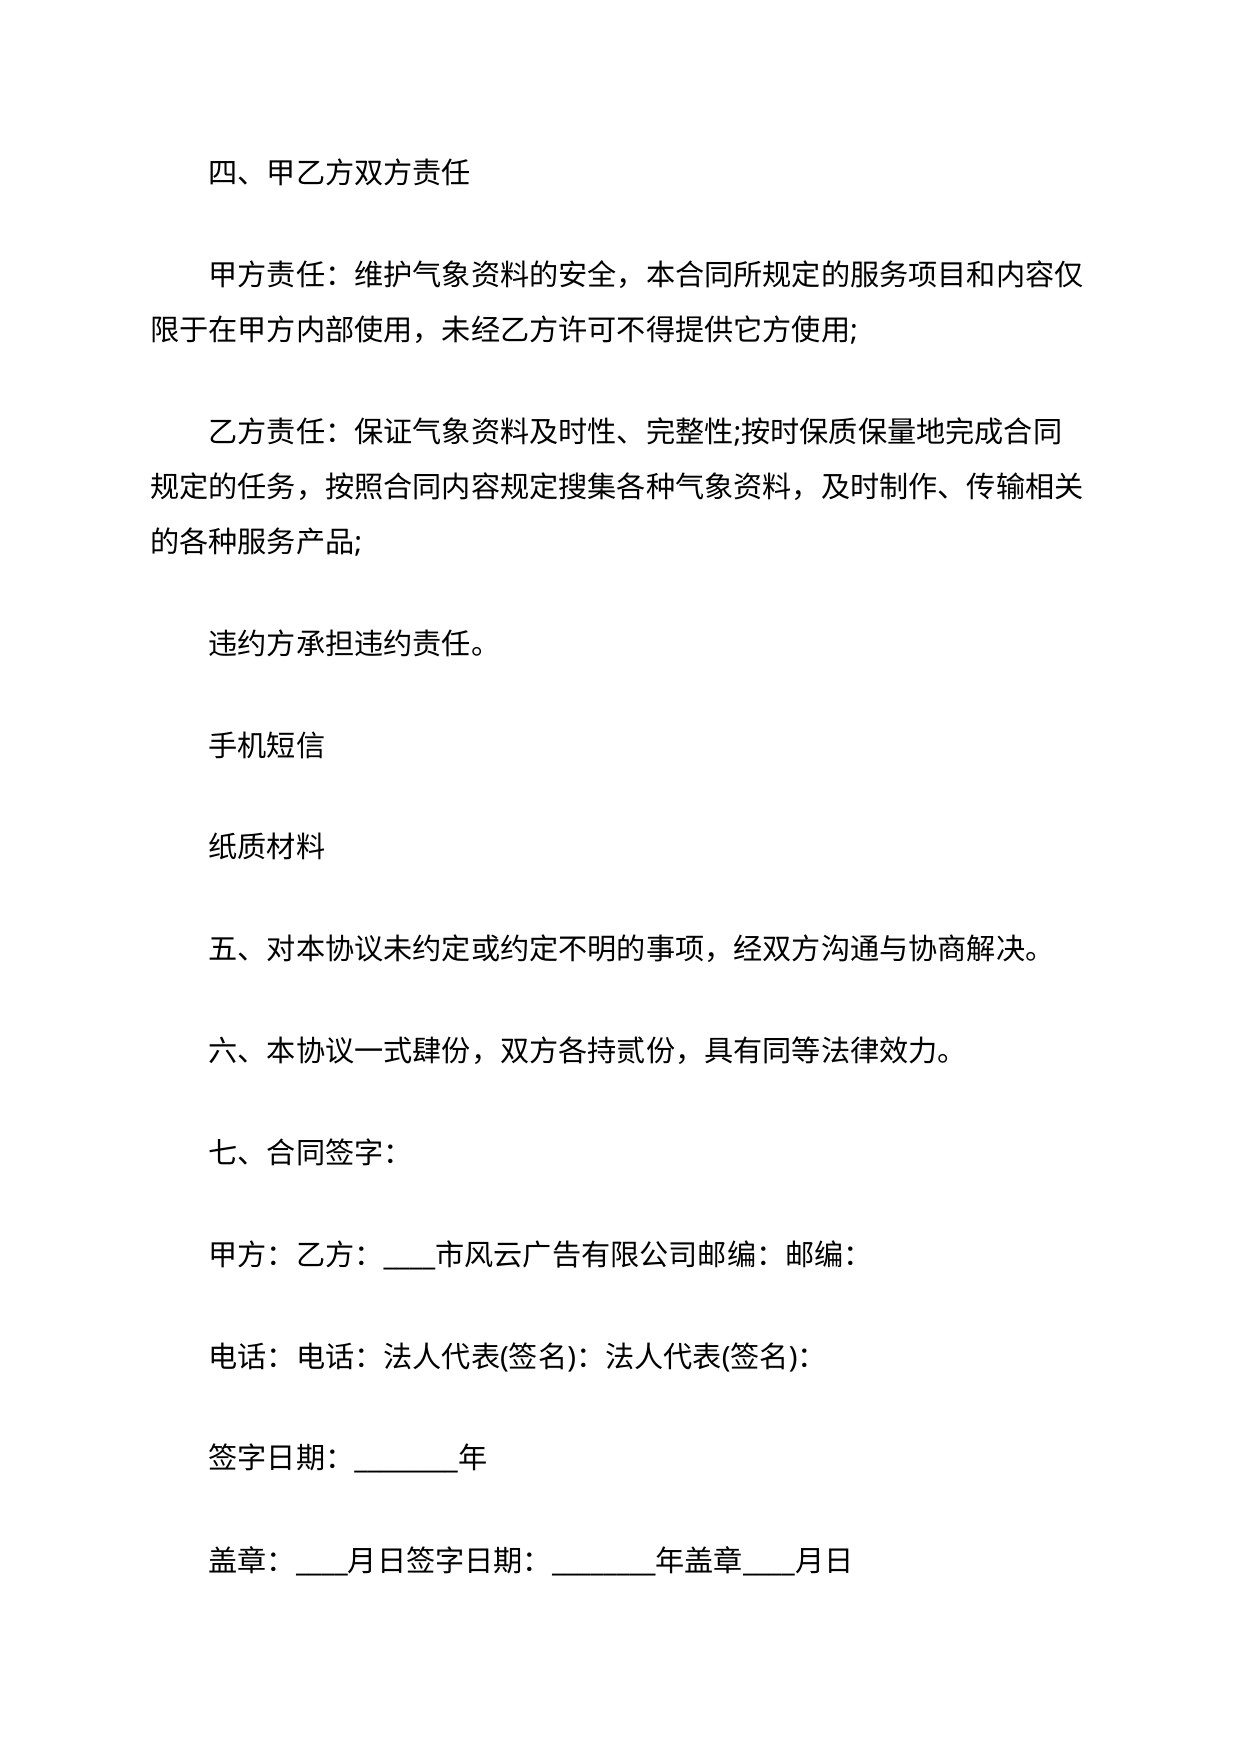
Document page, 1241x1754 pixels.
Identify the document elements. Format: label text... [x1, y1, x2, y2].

text 纸质材料 [150, 824, 1090, 866]
text 乙方责任：保证气象资料及时性、完整性;按时保质保量地完成合同规定的任务，按照合同内容规定搜集各种气象资料，及时制作、传输相关的各种服务产品; [150, 409, 1090, 561]
text 违约方承担违约责任。 [150, 621, 1090, 663]
text 盖章：____月日签字日期：________年盖章____月日 [150, 1537, 1090, 1579]
text 五、对本协议未约定或约定不明的事项，经双方沟通与协商解决。 [150, 926, 1090, 968]
text 六、本协议一式肆份，双方各持贰份，具有同等法律效力。 [150, 1028, 1090, 1070]
text 手机短信 [150, 722, 1090, 764]
text 四、甲乙方双方责任 [150, 150, 1090, 192]
text 七、合同签字： [150, 1129, 1090, 1172]
text 甲方责任：维护气象资料的安全，本合同所规定的服务项目和内容仅限于在甲方内部使用，未经乙方许可不得提供它方使用; [150, 252, 1090, 349]
text 电话：电话：法人代表(签名)：法人代表(签名)： [150, 1333, 1090, 1376]
text 甲方：乙方：____市风云广告有限公司邮编：邮编： [150, 1231, 1090, 1273]
text 签字日期：________年 [150, 1435, 1090, 1477]
